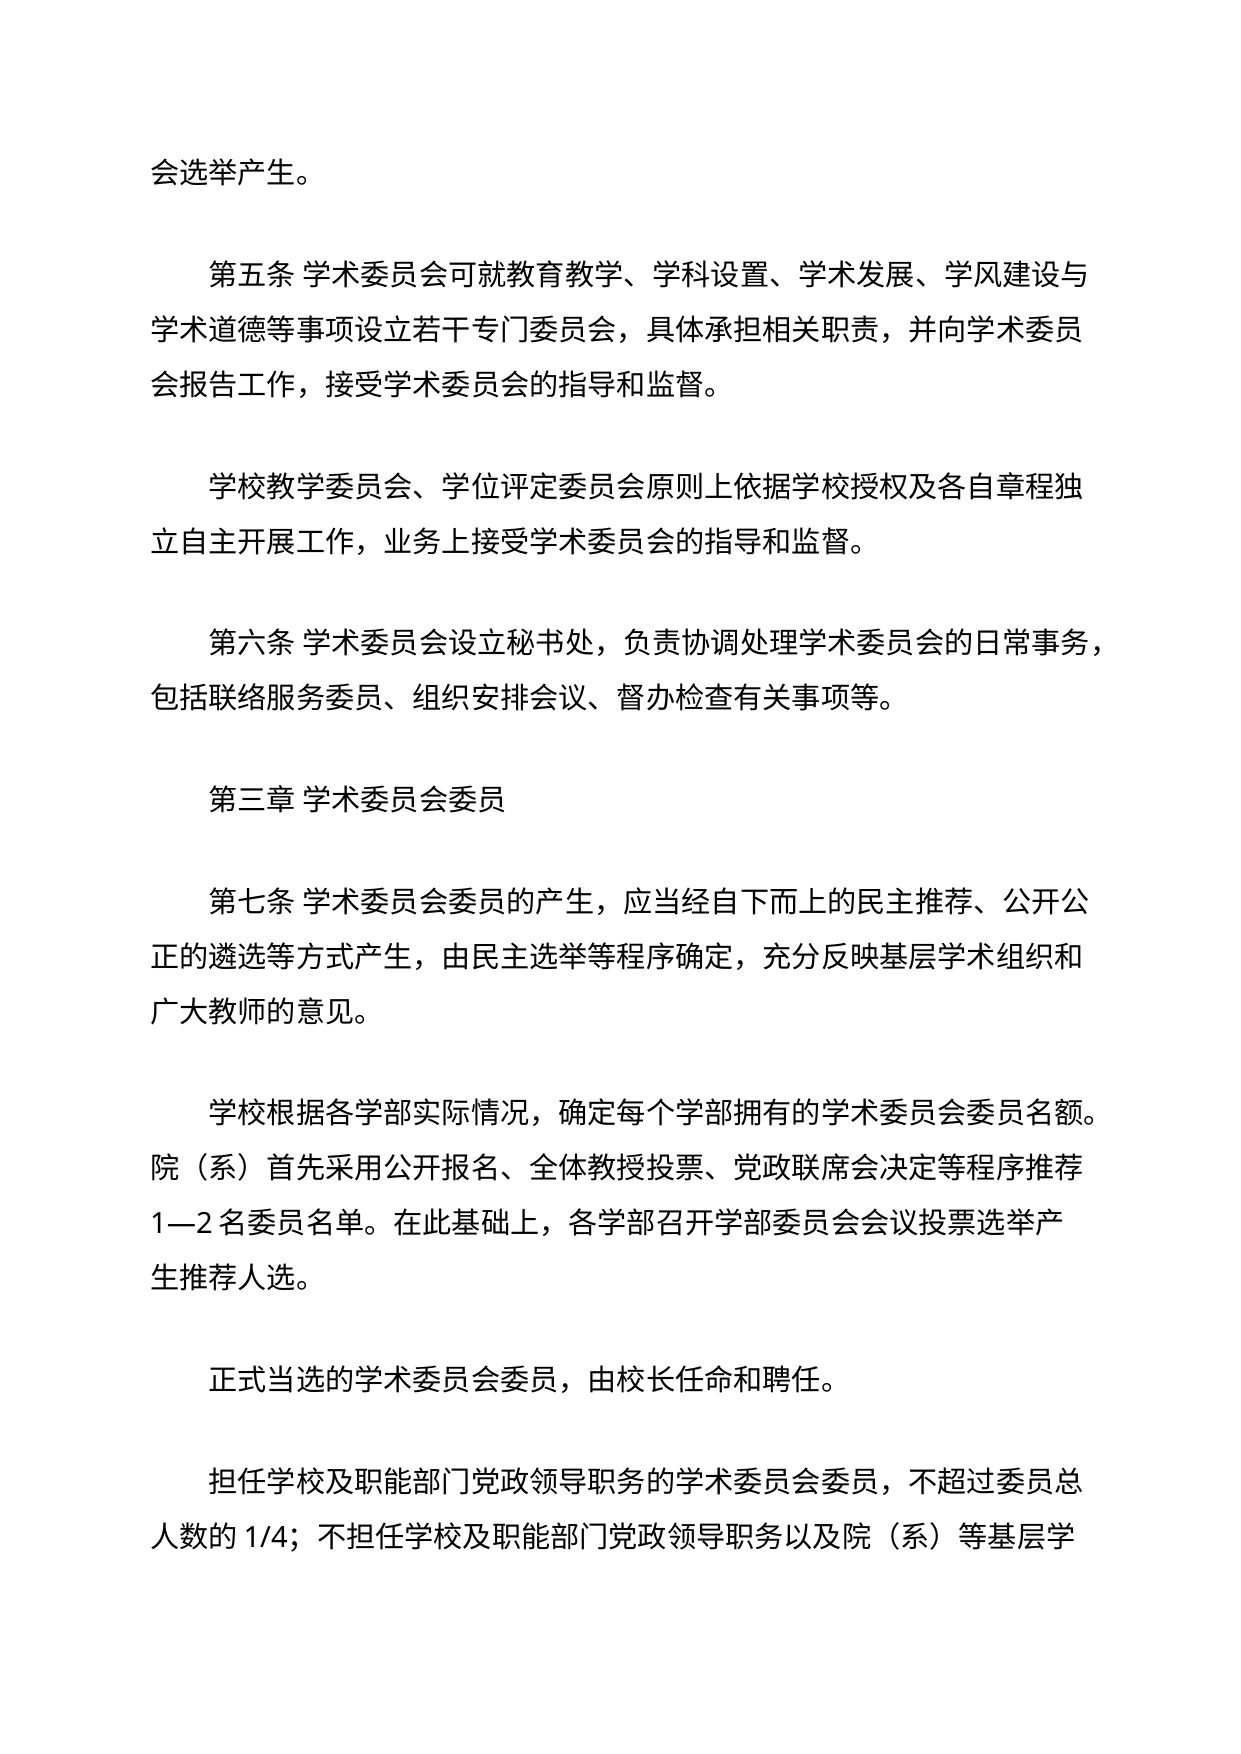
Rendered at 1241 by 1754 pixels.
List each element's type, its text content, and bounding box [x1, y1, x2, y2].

text 学校教学委员会、学位评定委员会原则上依据学校授权及各自章程独立自主开展工作，业务上接受学术委员会的指导和监督。 [150, 463, 1090, 561]
text 第五条 学术委员会可就教育教学、学科设置、学术发展、学风建设与学术道德等事项设立若干专门委员会，具体承担相关职责，并向学术委员会报告工作，接受学术委员会的指导和监督。 [150, 252, 1090, 404]
text 第六条 学术委员会设立秘书处，负责协调处理学术委员会的日常事务，包括联络服务委员、组织安排会议、督办检查有关事项等。 [150, 620, 1090, 717]
text 学校根据各学部实际情况，确定每个学部拥有的学术委员会委员名额。院（系）首先采用公开报名、全体教授投票、党政联席会决定等程序推荐1—2名委员名单。在此基础上，各学部召开学部委员会会议投票选举产生推荐人选。 [150, 1090, 1090, 1297]
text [150, 1458, 1090, 1556]
text 第三章 学术委员会委员 [150, 777, 1090, 819]
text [150, 150, 1090, 192]
text 第七条 学术委员会委员的产生，应当经自下而上的民主推荐、公开公正的遴选等方式产生，由民主选举等程序确定，充分反映基层学术组织和广大教师的意见。 [150, 878, 1090, 1031]
text 正式当选的学术委员会委员，由校长任命和聘任。 [150, 1357, 1090, 1399]
